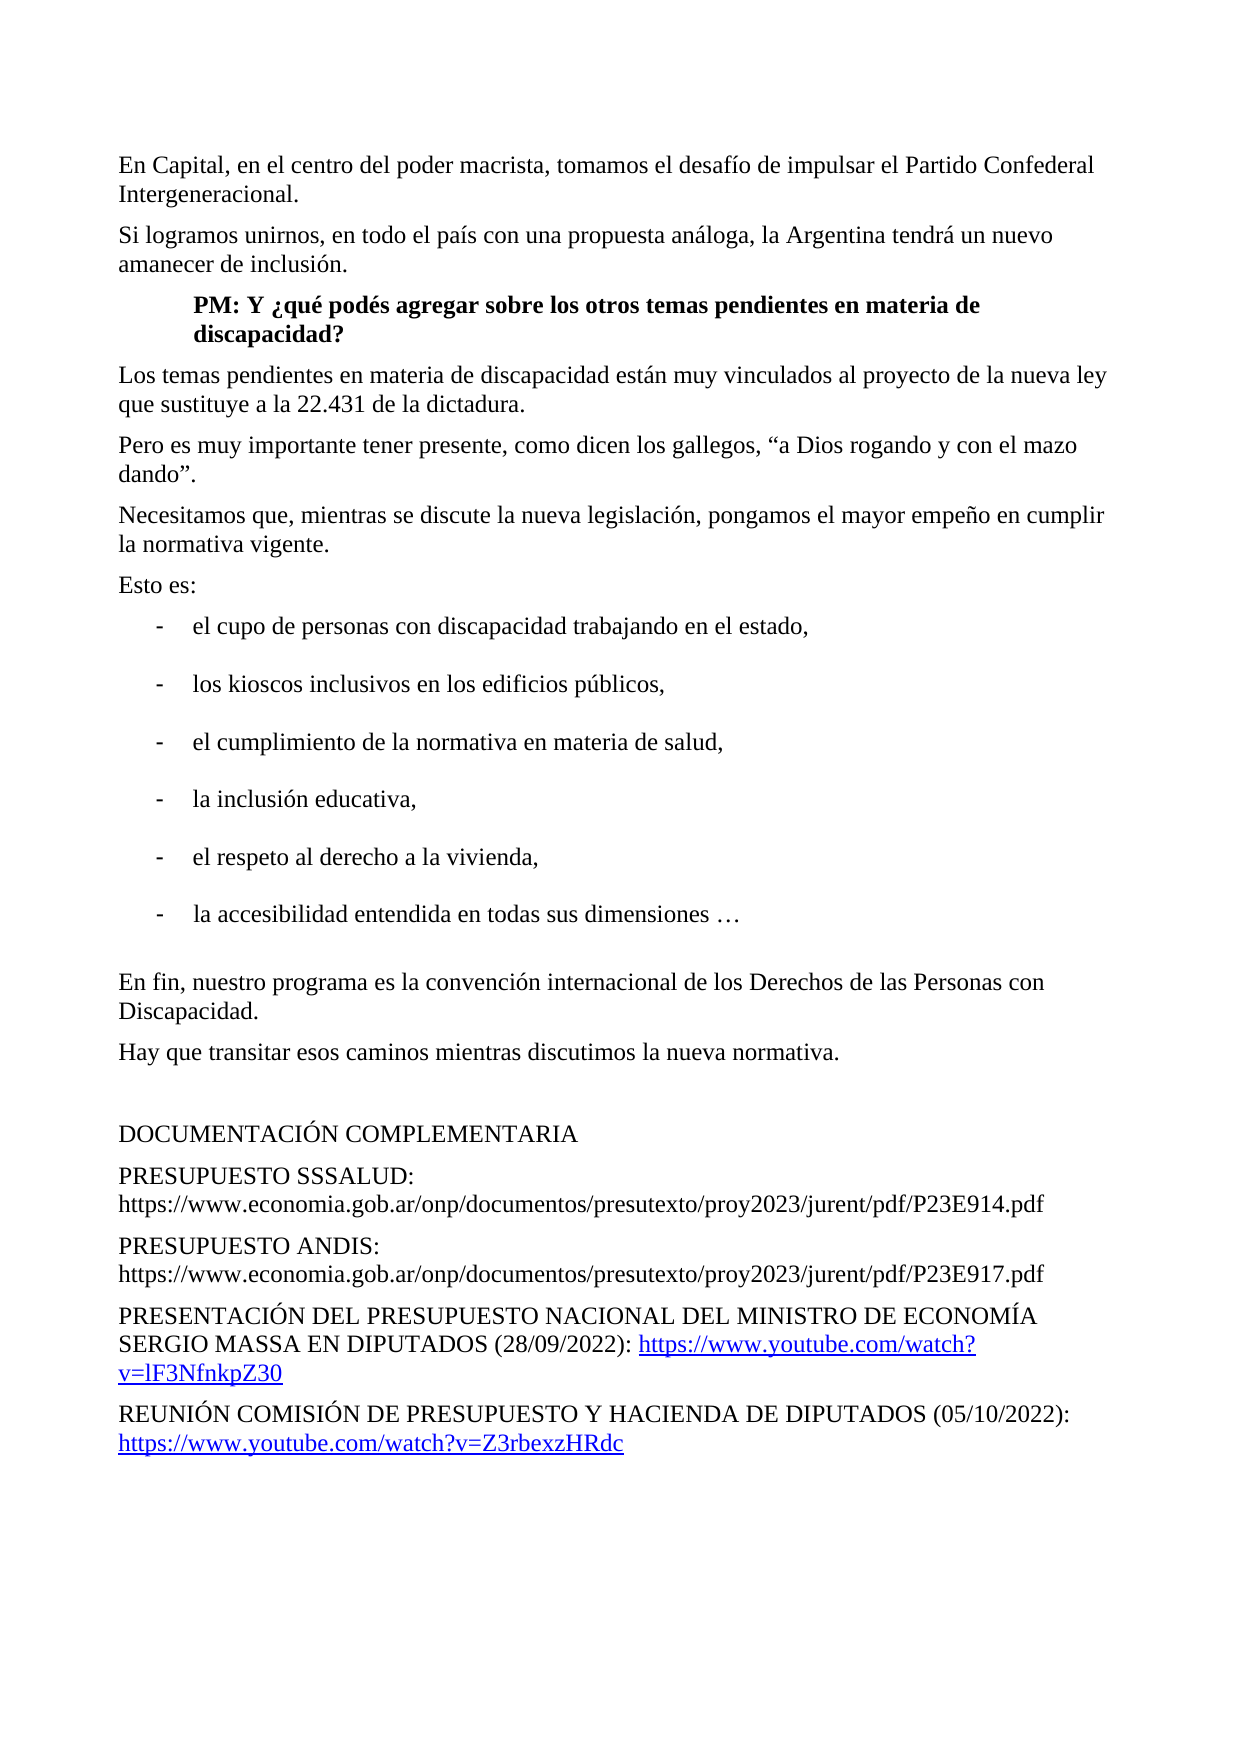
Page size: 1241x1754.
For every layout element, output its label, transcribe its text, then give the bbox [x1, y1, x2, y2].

text Pero es muy importante tener presente, como dicen los gallegos, “a Dios rogando y con el mazo dando”. [118, 430, 1122, 487]
text REUNIÓN COMISIÓN DE PRESUPUESTO Y HACIENDA DE DIPUTADOS (05/10/2022): https://www.youtube.com/watch?v=Z3rbexzHRdc [118, 1399, 1122, 1457]
list la inclusión educativa, [155, 784, 1122, 813]
text En Capital, en el centro del poder macrista, tomamos el desafío de impulsar el Partido Confederal Intergeneracional. [118, 150, 1122, 207]
text Esto es: [118, 570, 1122, 599]
list el cupo de personas con discapacidad trabajando en el estado, [155, 611, 1122, 640]
text Hay que transitar esos caminos mientras discutimos la nueva normativa. [118, 1037, 1122, 1066]
text DOCUMENTACIÓN COMPLEMENTARIA [118, 1119, 1122, 1148]
list el respeto al derecho a la vivienda, [155, 842, 1122, 871]
text PM: Y ¿qué podés agregar sobre los otros temas pendientes en materia de discapacidad? [193, 290, 1122, 347]
text PRESUPUESTO ANDIS: https://www.economia.gob.ar/onp/documentos/presutexto/proy2023/jurent/pdf/P23E917.pdf [118, 1231, 1122, 1288]
text PRESENTACIÓN DEL PRESUPUESTO NACIONAL DEL MINISTRO DE ECONOMÍA SERGIO MASSA EN DIPUTADOS (28/09/2022): https://www.youtube.com/watch?v=lF3NfnkpZ30 [118, 1301, 1122, 1387]
text En fin, nuestro programa es la convención internacional de los Derechos de las Personas con Discapacidad. [118, 967, 1122, 1024]
text Necesitamos que, mientras se discute la nueva legislación, pongamos el mayor empeño en cumplir la normativa vigente. [118, 500, 1122, 557]
text PRESUPUESTO SSSALUD: https://www.economia.gob.ar/onp/documentos/presutexto/proy2023/jurent/pdf/P23E914.pdf [118, 1161, 1122, 1218]
text Si logramos unirnos, en todo el país con una propuesta análoga, la Argentina tendrá un nuevo amanecer de inclusión. [118, 220, 1122, 277]
list los kioscos inclusivos en los edificios públicos, [155, 669, 1122, 698]
list la accesibilidad entendida en todas sus dimensiones … [156, 899, 1122, 928]
list el cumplimiento de la normativa en materia de salud, [155, 726, 1122, 755]
text Los temas pendientes en materia de discapacidad están muy vinculados al proyecto de la nueva ley que sustituye a la 22.431 de la dictadura. [118, 360, 1122, 417]
